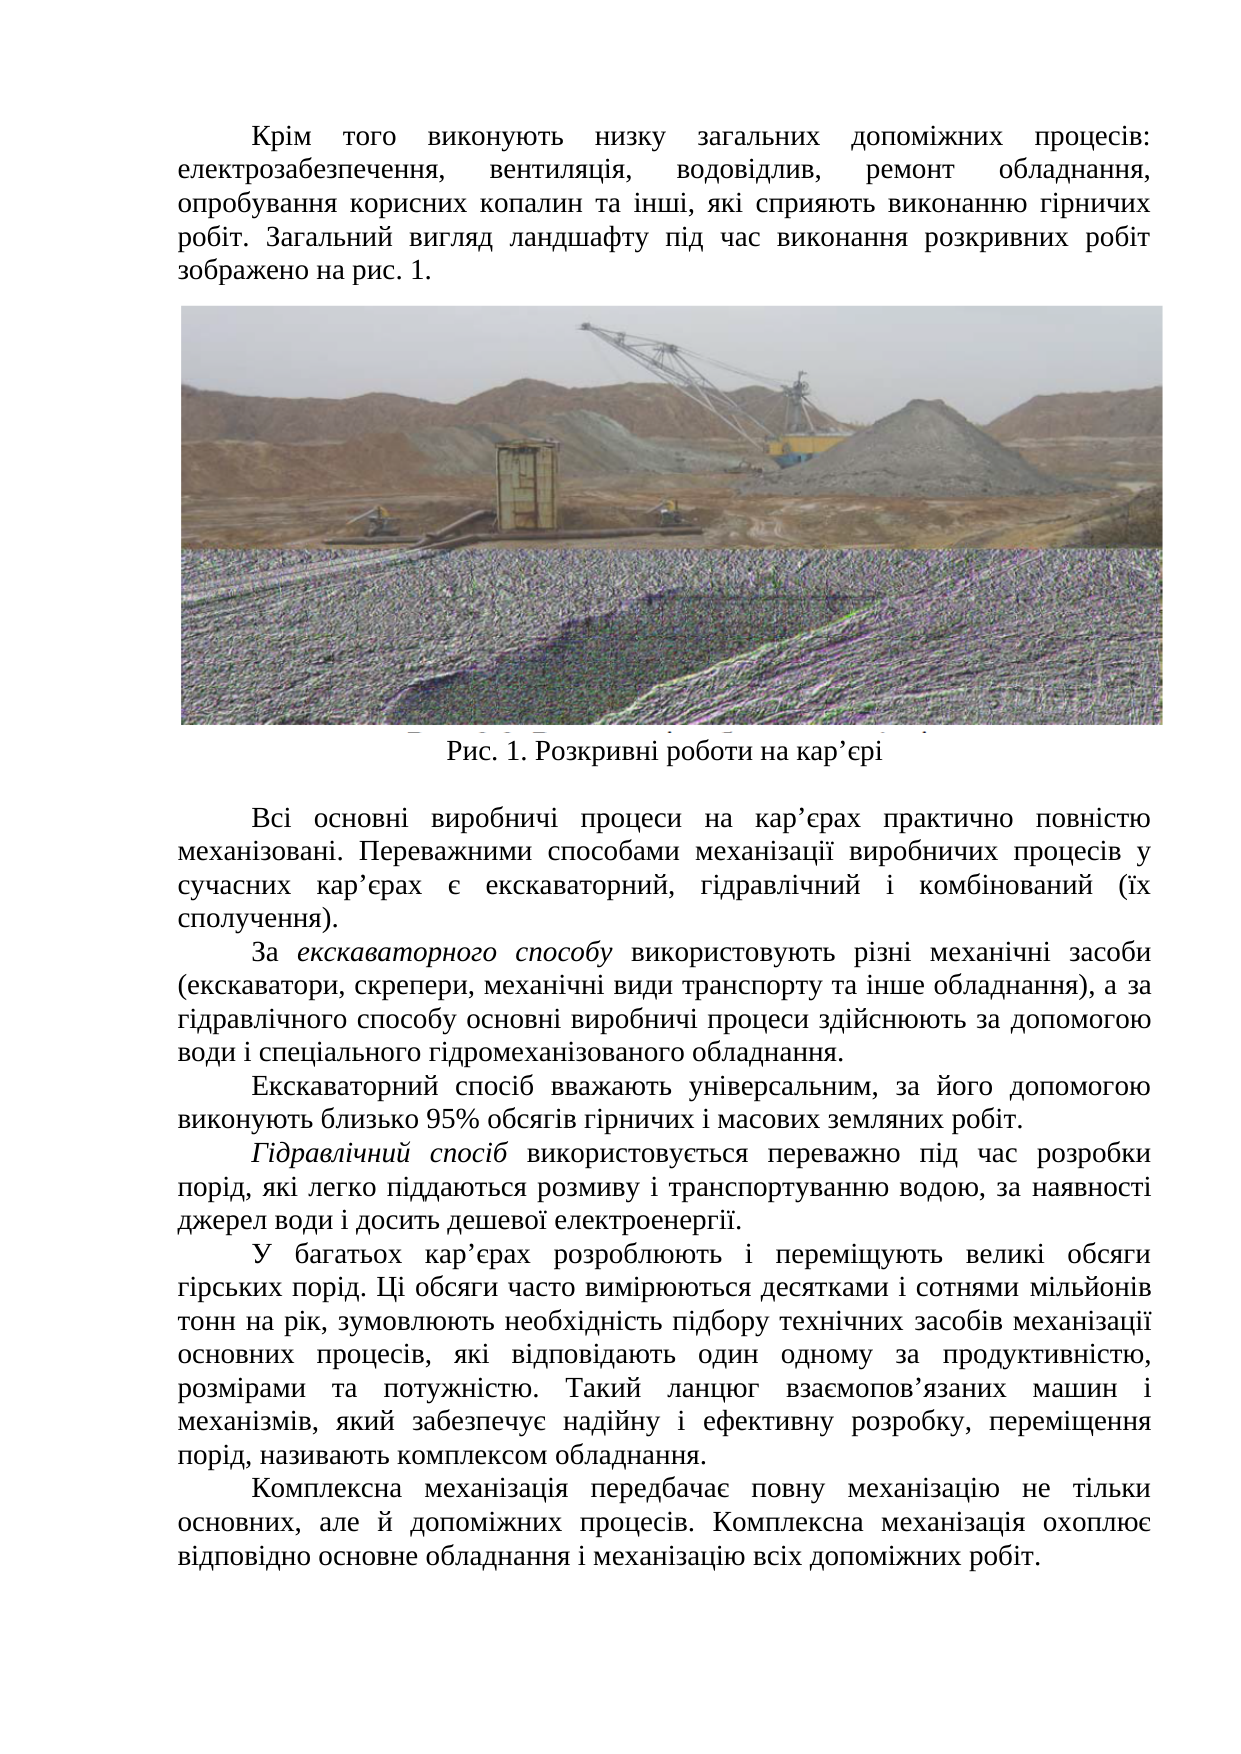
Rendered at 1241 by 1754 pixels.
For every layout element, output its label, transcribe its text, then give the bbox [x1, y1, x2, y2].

text За екскаваторного способу використовують різні механічні засоби (екскаватори, скрепери, механічні види транспорту та інше обладнання), а за гідравлічного способу основні виробничі процеси здійснюють за допомогою води і спеціального гідромеханізованого обладнання. [177, 934, 1152, 1068]
picture [177, 285, 1181, 733]
text Комплексна механізація передбачає повну механізацію не тільки основних, але й допоміжних процесів. Комплексна механізація охоплює відповідно основне обладнання і механізацію всіх допоміжних робіт. [177, 1471, 1152, 1571]
text Екскаваторний спосіб вважають універсальним, за його допомогою виконують близько 95% обсягів гірничих і масових земляних робіт. [177, 1068, 1152, 1135]
text У багатьох кар’єрах розроблюють і переміщують великі обсяги гірських порід. Ці обсяги часто вимірюються десятками і сотнями мільйонів тонн на рік, зумовлюють необхідність підбору технічних засобів механізації основних процесів, які відповідають один одному за продуктивністю, розмірами та потужністю. Такий ланцюг взаємопов’язаних машин і механізмів, який забезпечує надійну і ефективну розробку, переміщення порід, називають комплексом обладнання. [177, 1236, 1152, 1471]
text Крім того виконують низку загальних допоміжних процесів: електрозабезпечення, вентиляція, водовідлив, ремонт обладнання, опробування корисних копалин та інші, які сприяють виконанню гірничих робіт. Загальний вигляд ландшафту під час виконання розкривних робіт зображено на рис. 1. [177, 118, 1152, 285]
text Всі основні виробничі процеси на кар’єрах практично повністю механізовані. Переважними способами механізації виробничих процесів у сучасних кар’єрах є екскаваторний, гідравлічний і комбінований (їх сполучення). [177, 800, 1152, 934]
text Рис. 1. Розкривні роботи на кар’єрі [177, 733, 1152, 766]
text Гідравлічний спосіб використовується переважно під час розробки порід, які легко піддаються розмиву і транспортуванню водою, за наявності джерел води і досить дешевої електроенергії. [177, 1135, 1152, 1236]
